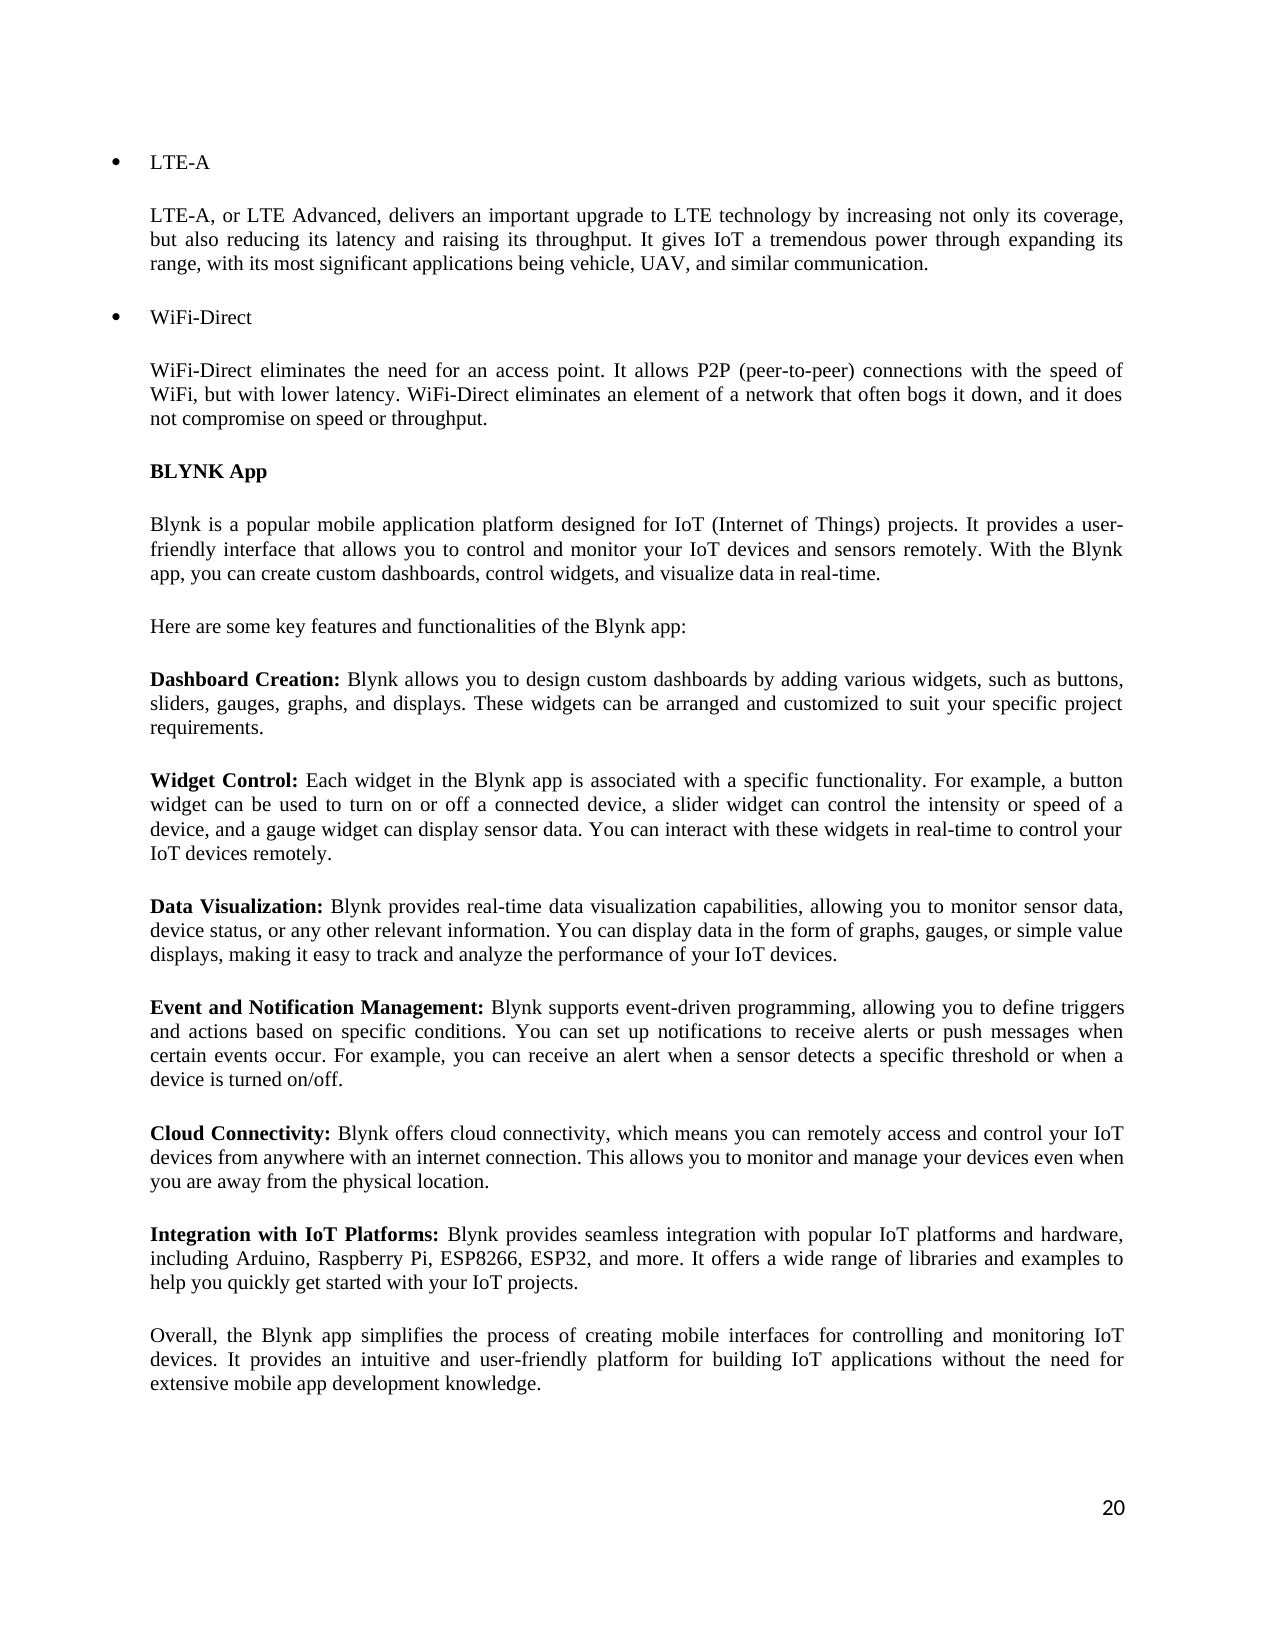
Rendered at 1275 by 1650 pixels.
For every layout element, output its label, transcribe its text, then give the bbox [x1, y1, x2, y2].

text ZigBee, Z-Wave, and Thread are radio protocols for creating low-rate private area networks. These technologies are low-power, but offer high throughput unlike many similar options. This increases the power of small local device networks without the typical costs. [150, 203, 1125, 275]
text Cloud Connectivity: Blynk offers cloud connectivity, which means you can remotely access and control your IoT devices from anywhere with an internet connection. This allows you to monitor and manage your devices even when you are away from the physical location. [150, 1275, 1125, 1347]
subtitle LTE-A [112, 304, 1125, 329]
text Blynk is a popular mobile application platform designed for IoT (Internet of Things) projects. It provides a user-friendly interface that allows you to control and monitor your IoT devices and sensors remotely. With the Blynk app, you can create custom dashboards, control widgets, and visualize data in real-time. [150, 667, 1125, 739]
subtitle Radio Protocols [112, 150, 1125, 174]
subtitle WiFi-Direct [112, 459, 1125, 483]
text BLYNK App [150, 614, 1125, 638]
text WiFi-Direct eliminates the need for an access point. It allows P2P (peer-to-peer) connections with the speed of WiFi, but with lower latency. WiFi-Direct eliminates an element of a network that often bogs it down, and it does not compromise on speed or throughput. [150, 512, 1125, 584]
text LTE-A, or LTE Advanced, delivers an important upgrade to LTE technology by increasing not only its coverage, but also reducing its latency and raising its throughput. It gives IoT a tremendous power through expanding its range, with its most significant applications being vehicle, UAV, and similar communication. [150, 358, 1125, 430]
text Integration with IoT Platforms: Blynk provides seamless integration with popular IoT platforms and hardware, including Arduino, Raspberry Pi, ESP8266, ESP32, and more. It offers a wide range of libraries and examples to help you quickly get started with your IoT projects. [150, 1376, 1125, 1449]
text Here are some key features and functionalities of the Blynk app: [150, 768, 1125, 792]
text Dashboard Creation: Blynk allows you to design custom dashboards by adding various widgets, such as buttons, sliders, gauges, graphs, and displays. These widgets can be arranged and customized to suit your specific project requirements. [150, 822, 1125, 894]
text Data Visualization: Blynk provides real-time data visualization capabilities, allowing you to monitor sensor data, device status, or any other relevant information. You can display data in the form of graphs, gauges, or simple value displays, making it easy to track and analyze the performance of your IoT devices. [150, 1048, 1125, 1121]
text Event and Notification Management: Blynk supports event-driven programming, allowing you to define triggers and actions based on specific conditions. You can set up notifications to receive alerts or push messages when certain events occur. For example, you can receive an alert when a sensor detects a specific threshold or when a device is turned on/off. [150, 1150, 1125, 1246]
text Widget Control: Each widget in the Blynk app is associated with a specific functionality. For example, a button widget can be used to turn on or off a connected device, a slider widget can control the intensity or speed of a device, and a gauge widget can display sensor data. You can interact with these widgets in real-time to control your IoT devices remotely. [150, 923, 1125, 1019]
